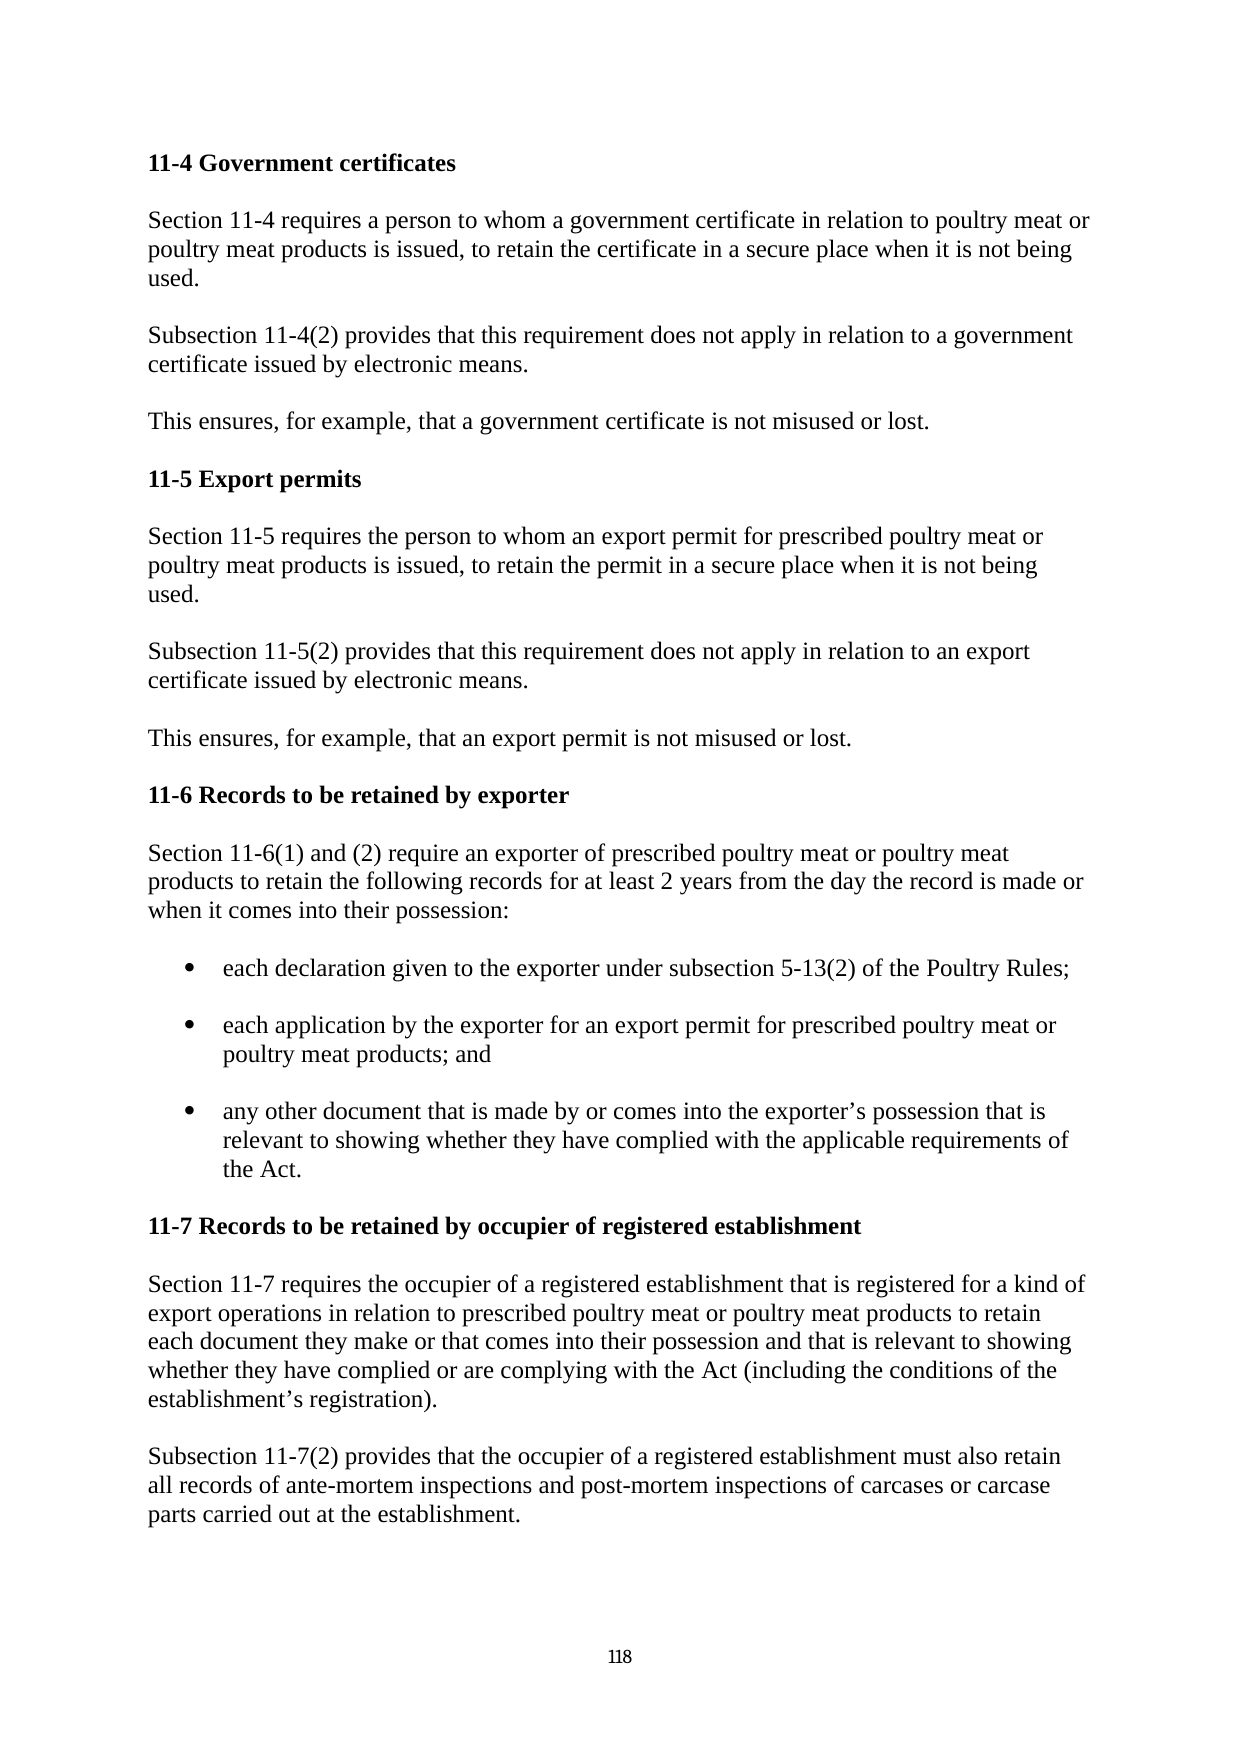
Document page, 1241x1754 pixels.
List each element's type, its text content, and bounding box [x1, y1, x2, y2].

list each declaration given to the exporter under subsection 5-13(2) of the Poultry Rules; [185, 953, 1092, 981]
text This ensures, for example, that an export permit is not misused or lost. [148, 723, 1092, 751]
text Section 11-6(1) and (2) require an exporter of prescribed poultry meat or poultry meat products to retain the following records for at least 2 years from the day the record is made or when it comes into their possession: [148, 838, 1092, 924]
text Subsection 11-4(2) provides that this requirement does not apply in relation to a government certificate issued by electronic means. [148, 320, 1092, 378]
list any other document that is made by or comes into the exporter’s possession that is relevant to showing whether they have complied with the applicable requirements of the Act. [185, 1096, 1092, 1183]
text Subsection 11-7(2) provides that the occupier of a registered establishment must also retain all records of ante-mortem inspections and post-mortem inspections of carcases or carcase parts carried out at the establishment. [148, 1441, 1092, 1528]
text 11-7 Records to be retained by occupier of registered establishment [148, 1211, 1092, 1240]
text 11-6 Records to be retained by exporter [148, 780, 1092, 809]
text This ensures, for example, that a government certificate is not misused or lost. [148, 406, 1092, 435]
text Section 11-4 requires a person to whom a government certificate in relation to poultry meat or poultry meat products is issued, to retain the certificate in a secure place when it is not being used. [148, 205, 1092, 291]
text Subsection 11-5(2) provides that this requirement does not apply in relation to an export certificate issued by electronic means. [148, 636, 1092, 694]
text 11-5 Export permits [148, 464, 1092, 493]
text Section 11-5 requires the person to whom an export permit for prescribed poultry meat or poultry meat products is issued, to retain the permit in a secure place when it is not being used. [148, 521, 1092, 608]
text 11-4 Government certificates [148, 148, 1092, 176]
list each application by the exporter for an export permit for prescribed poultry meat or poultry meat products; and [185, 1010, 1092, 1068]
text Section 11-7 requires the occupier of a registered establishment that is registered for a kind of export operations in relation to prescribed poultry meat or poultry meat products to retain each document they make or that comes into their possession and that is relevant to showing whether they have complied or are complying with the Act (including the conditions of the establishment’s registration). [148, 1269, 1092, 1413]
